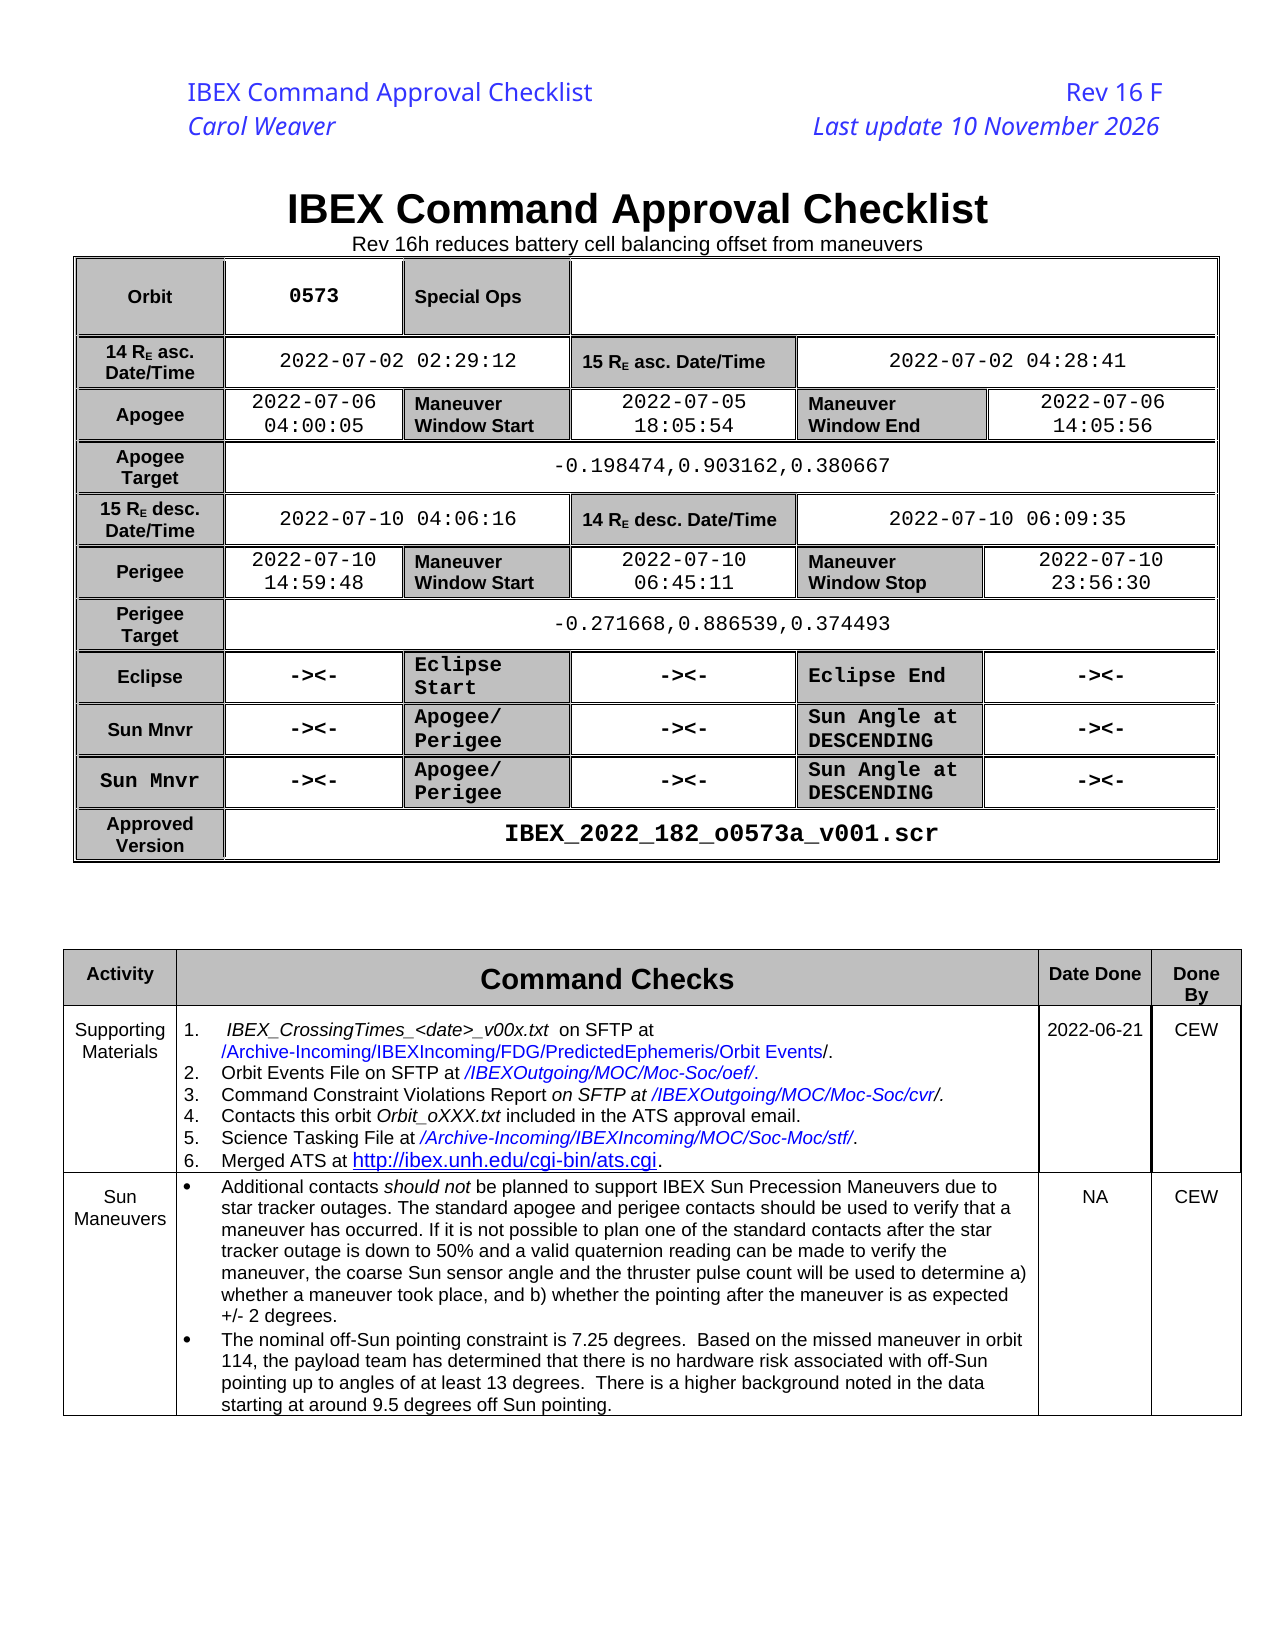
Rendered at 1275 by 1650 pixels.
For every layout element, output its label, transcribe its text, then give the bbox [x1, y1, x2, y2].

table_cell -><- [985, 702, 1217, 754]
table_cell Maneuver Window End [798, 390, 986, 439]
table_cell CEW [1153, 1006, 1240, 1172]
table_cell -><- [983, 754, 1218, 807]
table_cell Sun Mnvr [75, 754, 225, 807]
table_cell 15 RE desc. Date/Time [77, 492, 223, 544]
table_cell Approved Version [77, 807, 225, 859]
table_cell Perigee Target [77, 597, 223, 649]
table_cell NA [1039, 1173, 1151, 1415]
table_header Command Checks [177, 950, 1038, 1005]
table_cell Sun Mnvr [77, 702, 223, 754]
table_cell Sun Angle at DESCENDING [798, 705, 982, 754]
table_cell -><- [572, 653, 795, 702]
table_header Done By [1152, 950, 1241, 1005]
text IBEX Command Approval Checklist [187, 184, 1087, 232]
table_cell Apogee/Perigee [405, 705, 569, 754]
table_cell Eclipse [75, 649, 225, 702]
table_cell -0.198474,0.903162,0.380667 [225, 439, 1218, 492]
table_cell 2022-07-10 14:59:48 [226, 548, 402, 597]
table_cell 2022-07-10 06:45:11 [572, 548, 795, 597]
table_cell Sun Angle at DESCENDING [798, 758, 982, 807]
table_cell Additional contacts should not be planned to support IBEX Sun Precession Maneuvers due to star tracker outages. The standard apogee and perigee contacts should be used to verify that a maneuver has occurred. If it is not possible to plan one of the standard contacts after the star tracker outage is down to 50% and a valid quaternion reading can be made to verify the maneuver, the coarse Sun sensor angle and the thruster pulse count will be used to determine a) whether a maneuver took place, and b) whether the pointing after the maneuver is as expected +/- 2 degrees. The nominal off-Sun pointing constraint is 7.25 degrees. Based on the missed maneuver in orbit 114, the payload team has determined that there is no hardware risk associated with off-Sun pointing up to angles of at least 13 degrees. There is a higher background noted in the data starting at around 9.5 degrees off Sun pointing. [177, 1173, 1038, 1415]
table_cell Apogee Target [75, 439, 225, 492]
table_cell 2022-07-06 04:00:05 [226, 390, 402, 439]
table_cell -><- [226, 653, 402, 702]
table_cell -><- [572, 705, 795, 754]
table_cell -0.271668,0.886539,0.374493 [226, 597, 1217, 649]
table_cell IBEX_CrossingTimes_<date>_v00x.txt on SFTP at /Archive-Incoming/IBEXIncoming/FDG/PredictedEphemeris/Orbit Events/. Orbit Events File on SFTP at /IBEXOutgoing/MOC/Moc-Soc/oef/. Command Constraint Violations Report on SFTP at /IBEXOutgoing/MOC/Moc-Soc/cvr/. Contacts this orbit Orbit_oXXX.txt included in the ATS approval email. Science Tasking File at /Archive-Incoming/IBEXIncoming/MOC/Soc-Moc/stf/. Merged ATS at http://ibex.unh.edu/cgi-bin/ats.cgi. [177, 1006, 1038, 1172]
table_cell Eclipse Start [405, 653, 569, 702]
table_header Activity [64, 950, 176, 1005]
table_header Date Done [1039, 950, 1151, 1005]
table_cell -><- [983, 649, 1218, 702]
table_cell IBEX_2022_182_o0573a_v001.scr [225, 807, 1217, 859]
table_cell 2022-06-21 [1040, 1006, 1150, 1172]
table_cell 14 RE desc. Date/Time [572, 495, 795, 544]
table_cell 2022-07-05 18:05:54 [572, 390, 795, 439]
table_header 0573 [225, 259, 403, 334]
table_cell 15 RE asc. Date/Time [572, 338, 795, 387]
table_cell 14 RE asc. Date/Time [75, 334, 225, 387]
table_cell Eclipse End [798, 653, 982, 702]
table_cell Apogee [77, 387, 223, 439]
table_cell 2022-07-10 04:06:16 [226, 495, 569, 544]
table_cell -><- [226, 758, 402, 807]
table_cell Sun Maneuvers [64, 1173, 176, 1415]
table_cell 2022-07-02 02:29:12 [226, 338, 569, 387]
table_cell Maneuver Window Start [405, 390, 569, 439]
table_header [571, 259, 1217, 334]
table_cell CEW [1152, 1173, 1241, 1415]
table_cell Apogee/Perigee [405, 758, 569, 807]
table_cell -><- [572, 758, 795, 807]
table_cell Maneuver Window Stop [798, 548, 982, 597]
table_cell Supporting Materials [64, 1006, 176, 1172]
table_cell -><- [226, 705, 402, 754]
text Rev 16h reduces battery cell balancing offset from maneuvers [159, 232, 1116, 256]
table_cell Perigee [75, 544, 225, 597]
table_cell 2022-07-06 14:05:56 [989, 387, 1217, 439]
table_cell 2022-07-10 23:56:30 [983, 544, 1218, 597]
table_header Special Ops [403, 257, 571, 334]
table_cell 2022-07-02 04:28:41 [797, 334, 1218, 387]
table_cell 2022-07-10 06:09:35 [798, 492, 1217, 544]
table_cell Maneuver Window Start [405, 548, 569, 597]
table_header Orbit [75, 257, 225, 334]
